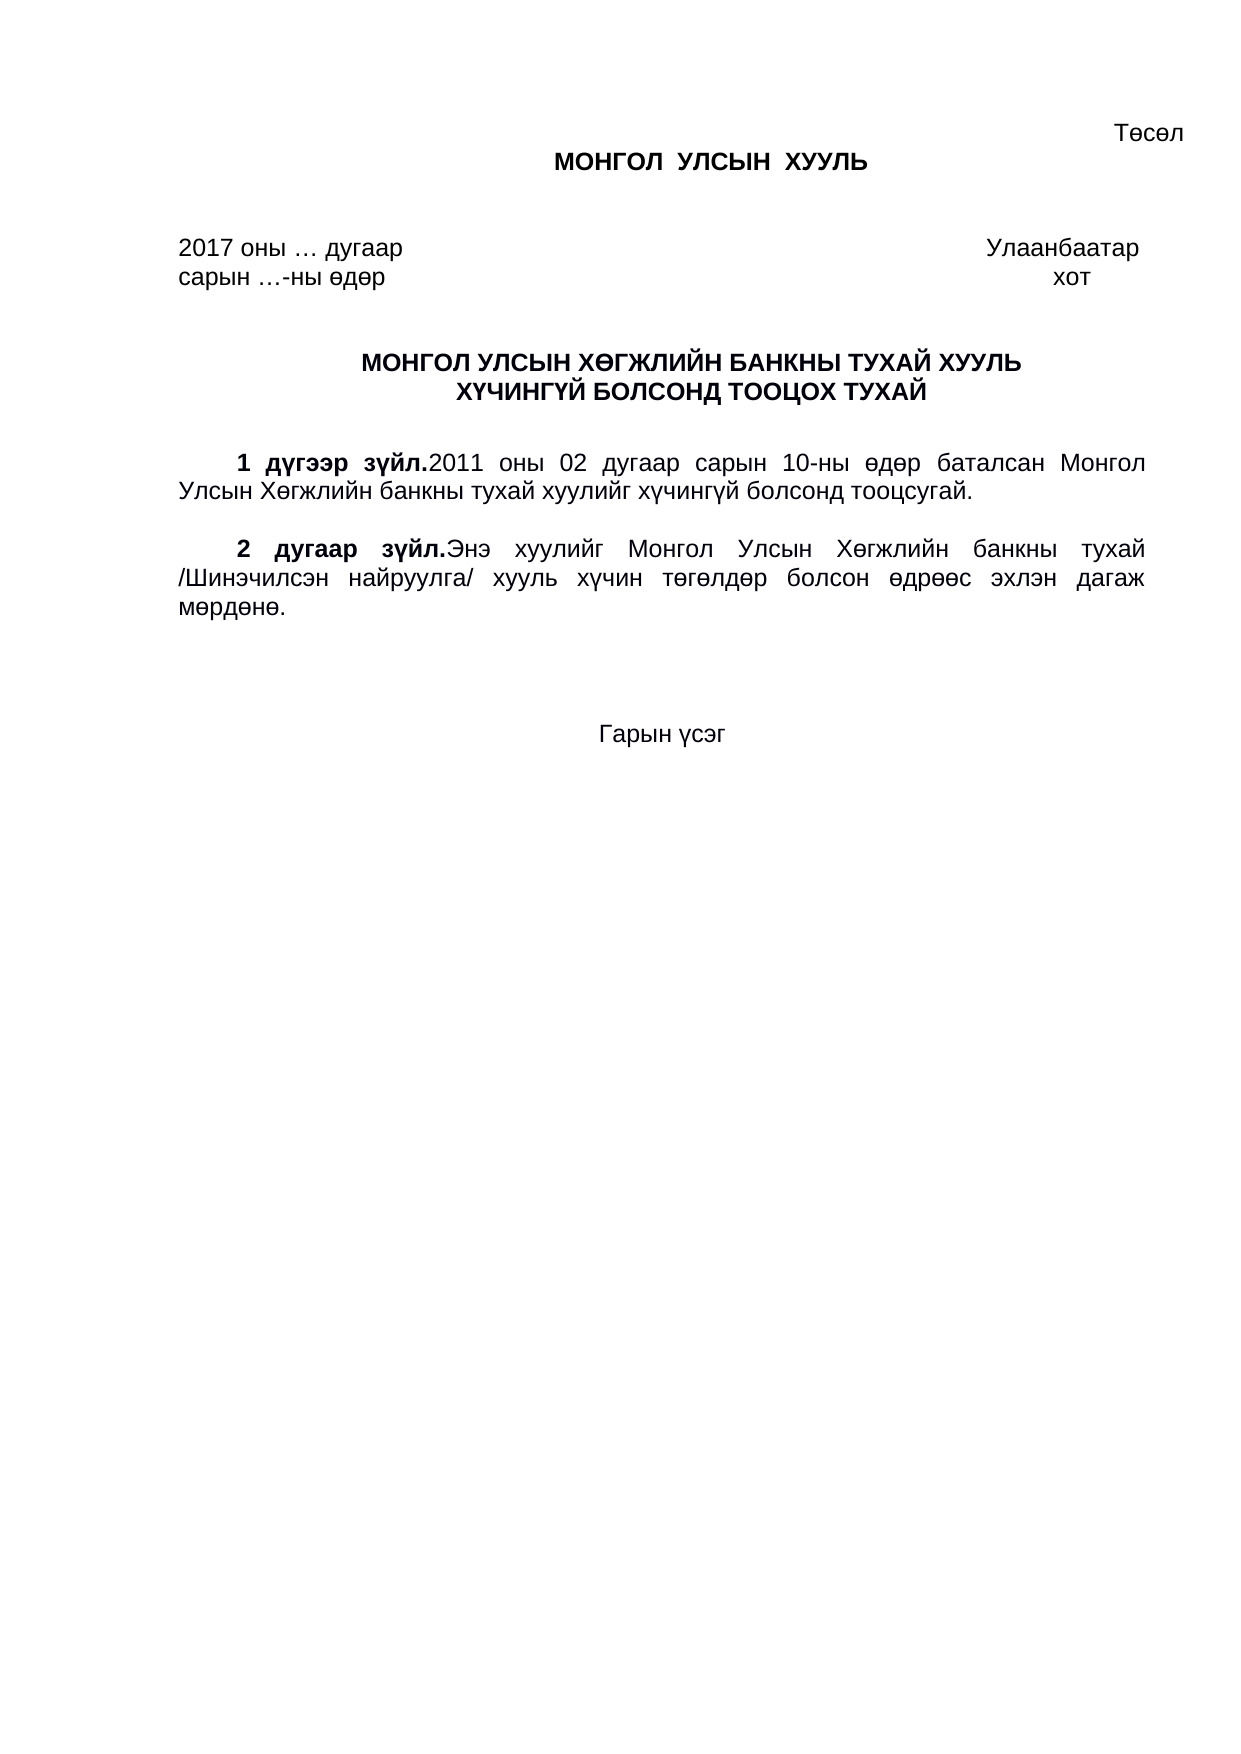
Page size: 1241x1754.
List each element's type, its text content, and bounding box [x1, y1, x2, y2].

text 2 дугаар зүйл.Энэ хуулийг Монгол Улсын Хөгжлийн банкны тухай /Шинэчилсэн найруулга/ хууль хүчин төгөлдөр болсон өдрөөс эхлэн дагаж мөрдөнө. [178, 534, 1146, 621]
text 1 дүгээр зүйл.2011 оны 02 дугаар сарын 10-ны өдөр баталсан Монгол Улсын Хөгжлийн банкны тухай хуулийг хүчингүй болсонд тооцсугай. [178, 448, 1146, 505]
text сарын …-ны өдөр хот [178, 262, 1146, 291]
title МОНГОЛ УЛСЫН ХУУЛЬ [163, 147, 1184, 176]
title Төсөл [163, 118, 1184, 147]
text ХҮЧИНГҮЙ БОЛСОНД ТООЦОХ ТУХАЙ [178, 377, 1146, 406]
text 2017 оны … дугаар Улаанбаатар [178, 233, 1146, 262]
text МОНГОЛ УЛСЫН ХӨГЖЛИЙН БАНКНЫ ТУХАЙ ХУУЛЬ [178, 348, 1146, 377]
text Гарын үсэг [178, 719, 1146, 748]
